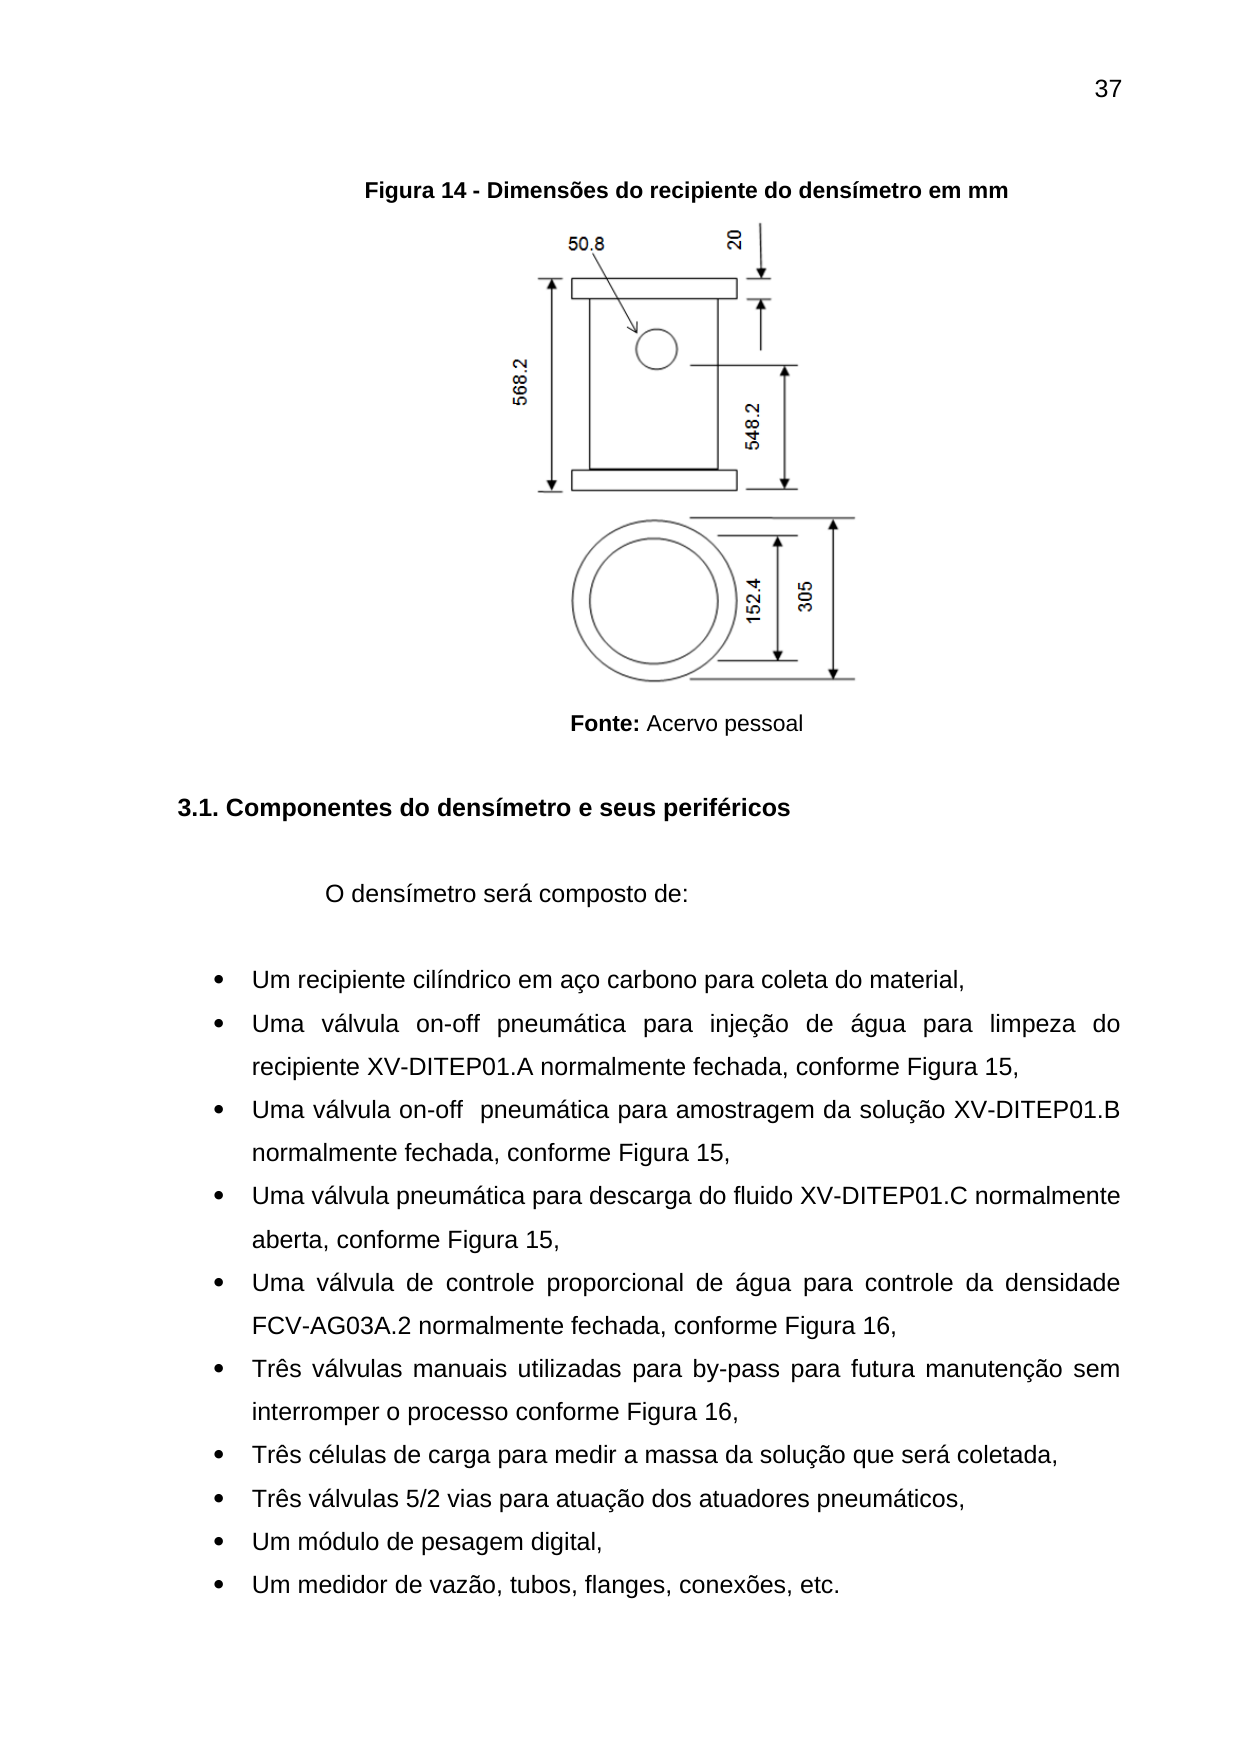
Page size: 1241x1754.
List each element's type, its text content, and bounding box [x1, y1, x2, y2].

list Um medidor de vazão, tubos, flanges, conexões, etc. [214, 1570, 1122, 1599]
list Três válvulas 5/2 vias para atuação dos atuadores pneumáticos, [214, 1484, 1122, 1512]
text Fonte: Acervo pessoal [177, 710, 1122, 737]
list Uma válvula on-off pneumática para amostragem da solução XV-DITEP01.B normalmente fechada, conforme Figura 15, [214, 1095, 1122, 1167]
subtitle 3.1. Componentes do densímetro e seus periféricos [177, 793, 1122, 822]
list Uma válvula on-off pneumática para injeção de água para limpeza do recipiente XV-DITEP01.A normalmente fechada, conforme Figura 15, [214, 1009, 1122, 1081]
picture [500, 216, 874, 696]
list Um recipiente cilíndrico em aço carbono para coleta do material, [214, 965, 1122, 994]
list Três válvulas manuais utilizadas para by-pass para futura manutenção sem interromper o processo conforme Figura 16, [214, 1354, 1122, 1426]
text O densímetro será composto de: [177, 879, 1122, 908]
list Uma válvula de controle proporcional de água para controle da densidade FCV-AG03A.2 normalmente fechada, conforme Figura 16, [214, 1268, 1122, 1340]
list Três células de carga para medir a massa da solução que será coletada, [214, 1440, 1122, 1469]
list Um módulo de pesagem digital, [214, 1527, 1122, 1556]
list Uma válvula pneumática para descarga do fluido XV-DITEP01.C normalmente aberta, conforme Figura 15, [214, 1181, 1122, 1253]
